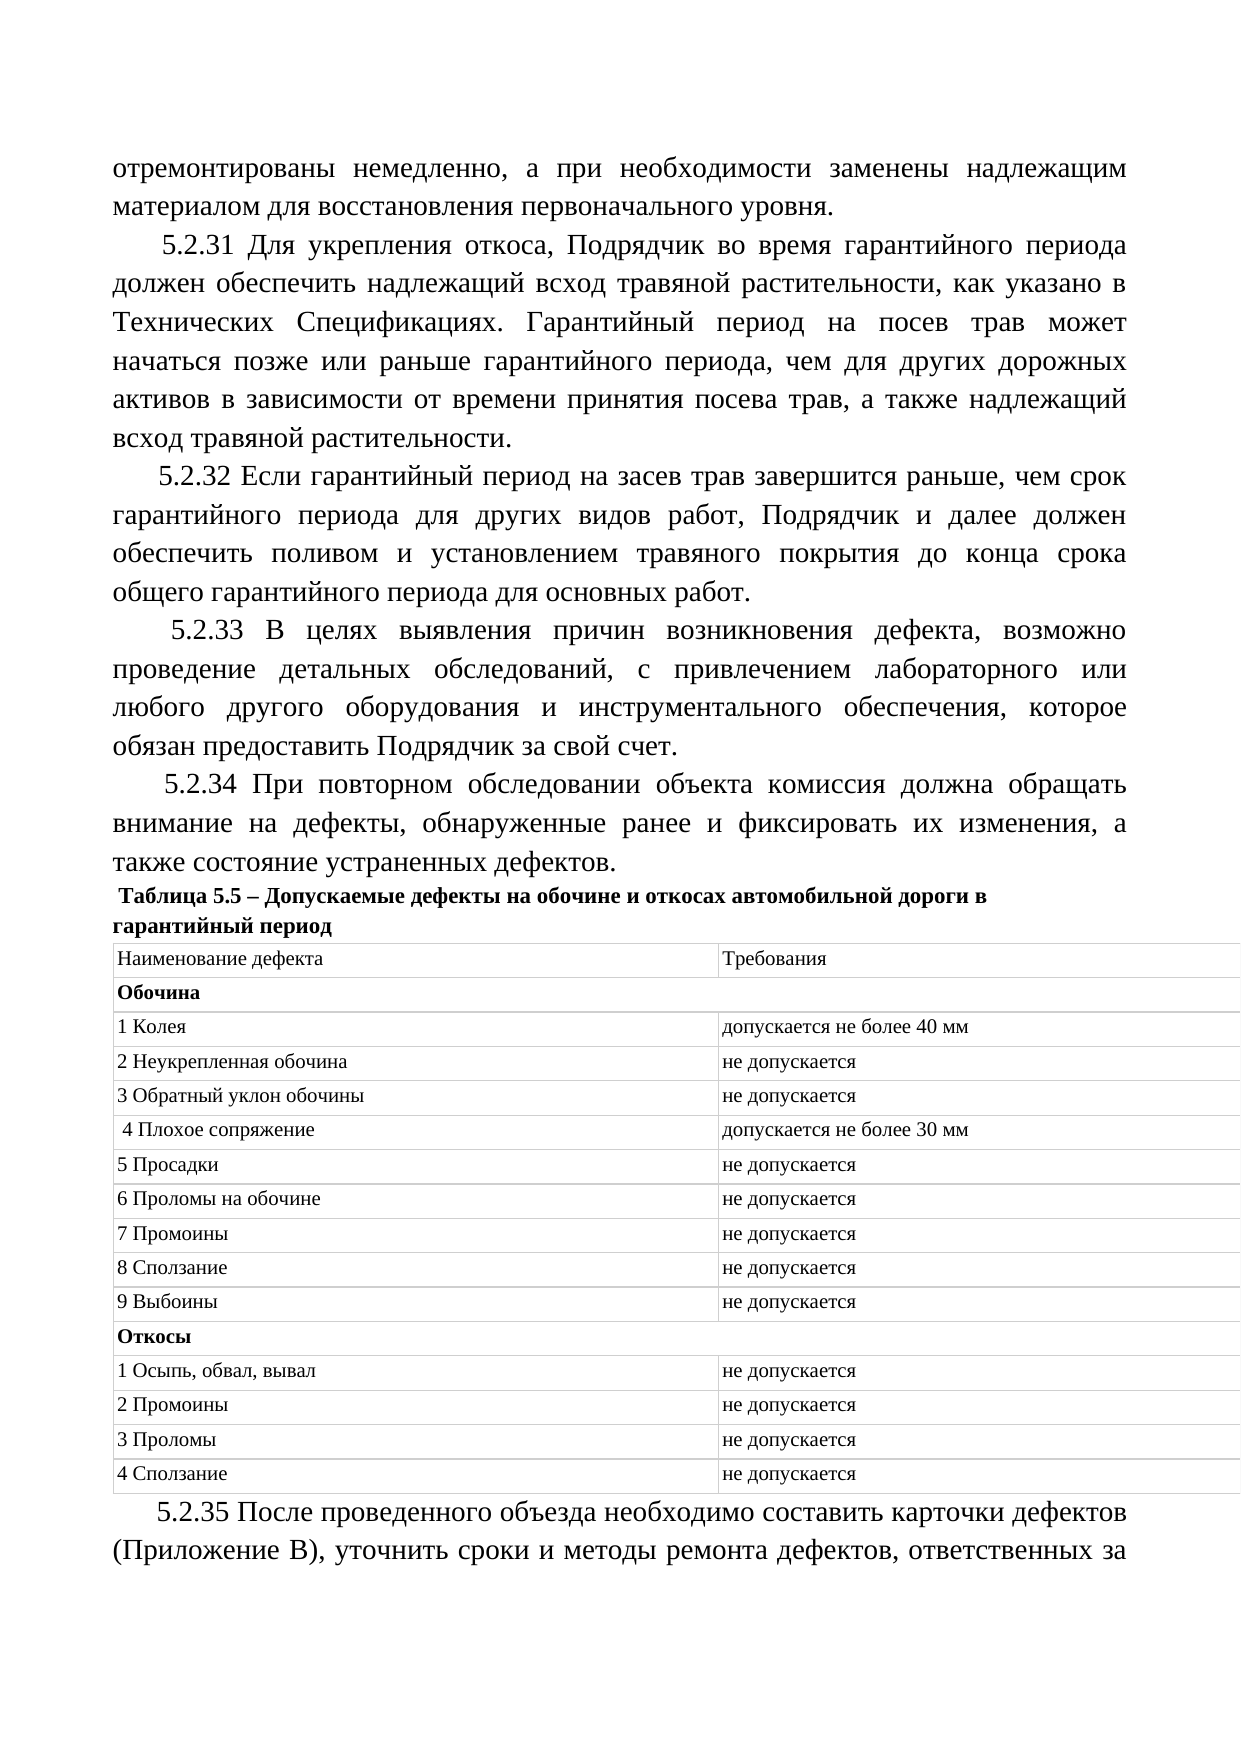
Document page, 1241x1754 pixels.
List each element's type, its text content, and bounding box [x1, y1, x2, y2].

table_cell 1 Колея [114, 1013, 718, 1046]
table_cell не допускается [719, 1356, 1240, 1389]
table_cell не допускается [719, 1081, 1240, 1114]
table_cell 4 Сползание [114, 1460, 718, 1493]
table_cell 5 Просадки [114, 1150, 718, 1183]
table_cell Обочина [114, 978, 1240, 1011]
table_cell 6 Проломы на обочине [114, 1185, 718, 1218]
table_cell Откосы [114, 1322, 1240, 1355]
table_cell не допускается [719, 1391, 1240, 1424]
table_cell 3 Проломы [114, 1425, 718, 1458]
table_cell 9 Выбоины [114, 1288, 718, 1321]
table_cell не допускается [719, 1425, 1240, 1458]
table_cell 3 Обратный уклон обочины [114, 1081, 718, 1114]
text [112, 150, 1128, 222]
table_cell не допускается [719, 1460, 1240, 1493]
table_cell не допускается [719, 1185, 1240, 1218]
table_cell 1 Осыпь, обвал, вывал [114, 1356, 718, 1389]
table_cell 8 Сползание [114, 1253, 718, 1286]
text 5.2.33 В целях выявления причин возникновения дефекта, возможно проведение детальных обследований, с привлечением лабораторного или любого другого оборудования и инструментального обеспечения, которое обязан предоставить Подрядчик за свой счет. [112, 612, 1128, 762]
table_cell 2 Промоины [114, 1391, 718, 1424]
table_cell не допускается [719, 1047, 1240, 1080]
table_cell не допускается [719, 1150, 1240, 1183]
table_header Требования [719, 944, 1240, 977]
text 5.2.31 Для укрепления откоса, Подрядчик во время гарантийного периода должен обеспечить надлежащий всход травяной растительности, как указано в Технических Спецификациях. Гарантийный период на посев трав может начаться позже или раньше гарантийного периода, чем для других дорожных активов в зависимости от времени принятия посева трав, а также надлежащий всход травяной растительности. [112, 227, 1128, 453]
text Таблица 5.5 – Допускаемые дефекты на обочине и откосах автомобильной дороги в гарантийный период [112, 882, 1128, 939]
table_cell не допускается [719, 1219, 1240, 1252]
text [112, 1494, 1128, 1566]
table_cell допускается не более 40 мм [719, 1013, 1240, 1046]
table_cell не допускается [719, 1253, 1240, 1286]
table_cell 2 Неукрепленная обочина [114, 1047, 718, 1080]
table_cell не допускается [719, 1288, 1240, 1321]
table_cell 7 Промоины [114, 1219, 718, 1252]
text 5.2.34 При повторном обследовании объекта комиссия должна обращать внимание на дефекты, обнаруженные ранее и фиксировать их изменения, а также состояние устраненных дефектов. [112, 767, 1128, 877]
table_cell допускается не более 30 мм [719, 1116, 1240, 1149]
text 5.2.32 Если гарантийный период на засев трав завершится раньше, чем срок гарантийного периода для других видов работ, Подрядчик и далее должен обеспечить поливом и установлением травяного покрытия до конца срока общего гарантийного периода для основных работ. [112, 458, 1128, 607]
table_header Наименование дефекта [114, 944, 718, 977]
table_cell 4 Плохое сопряжение [114, 1116, 718, 1149]
